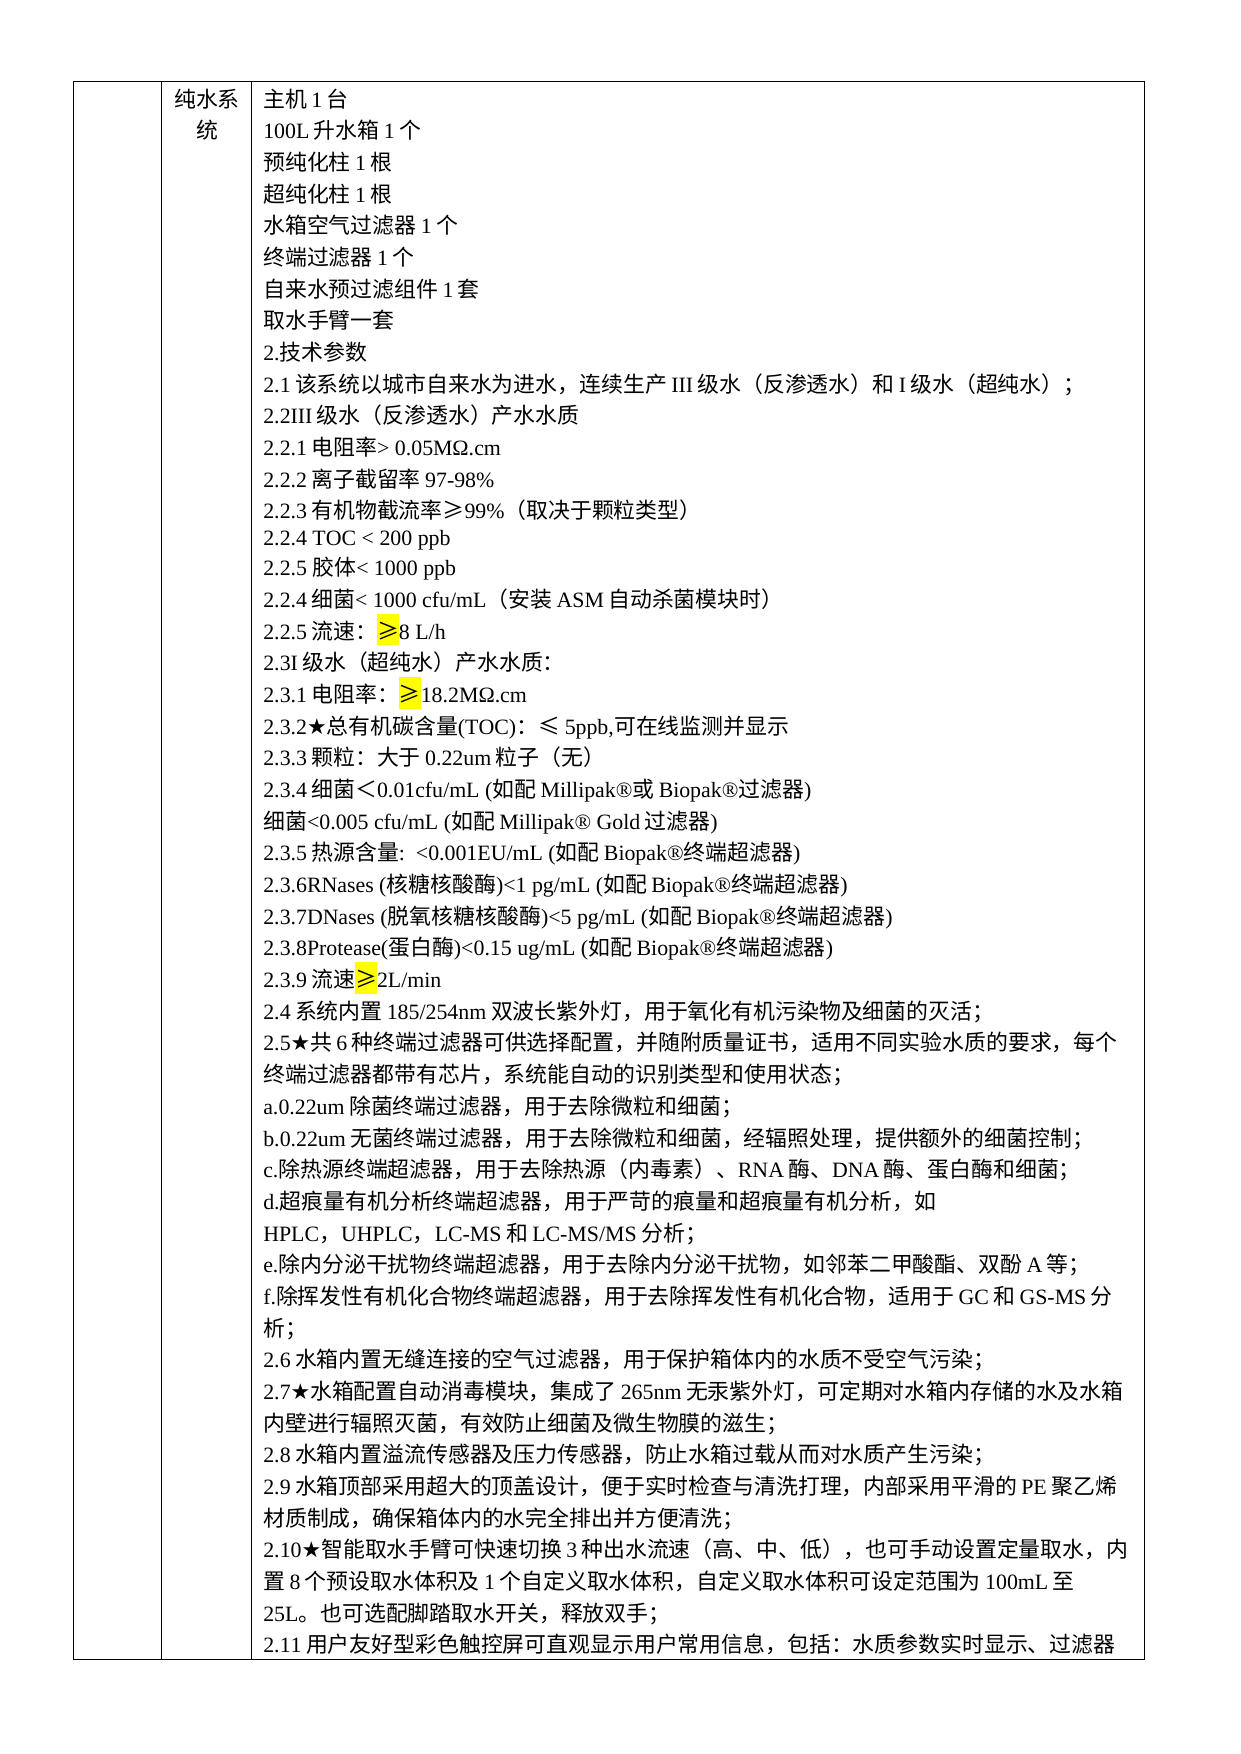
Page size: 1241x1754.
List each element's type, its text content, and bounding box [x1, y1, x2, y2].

table_cell 纯水超纯水系统 [162, 82, 251, 1659]
table_cell 2 [74, 82, 161, 1659]
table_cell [252, 82, 1144, 1659]
